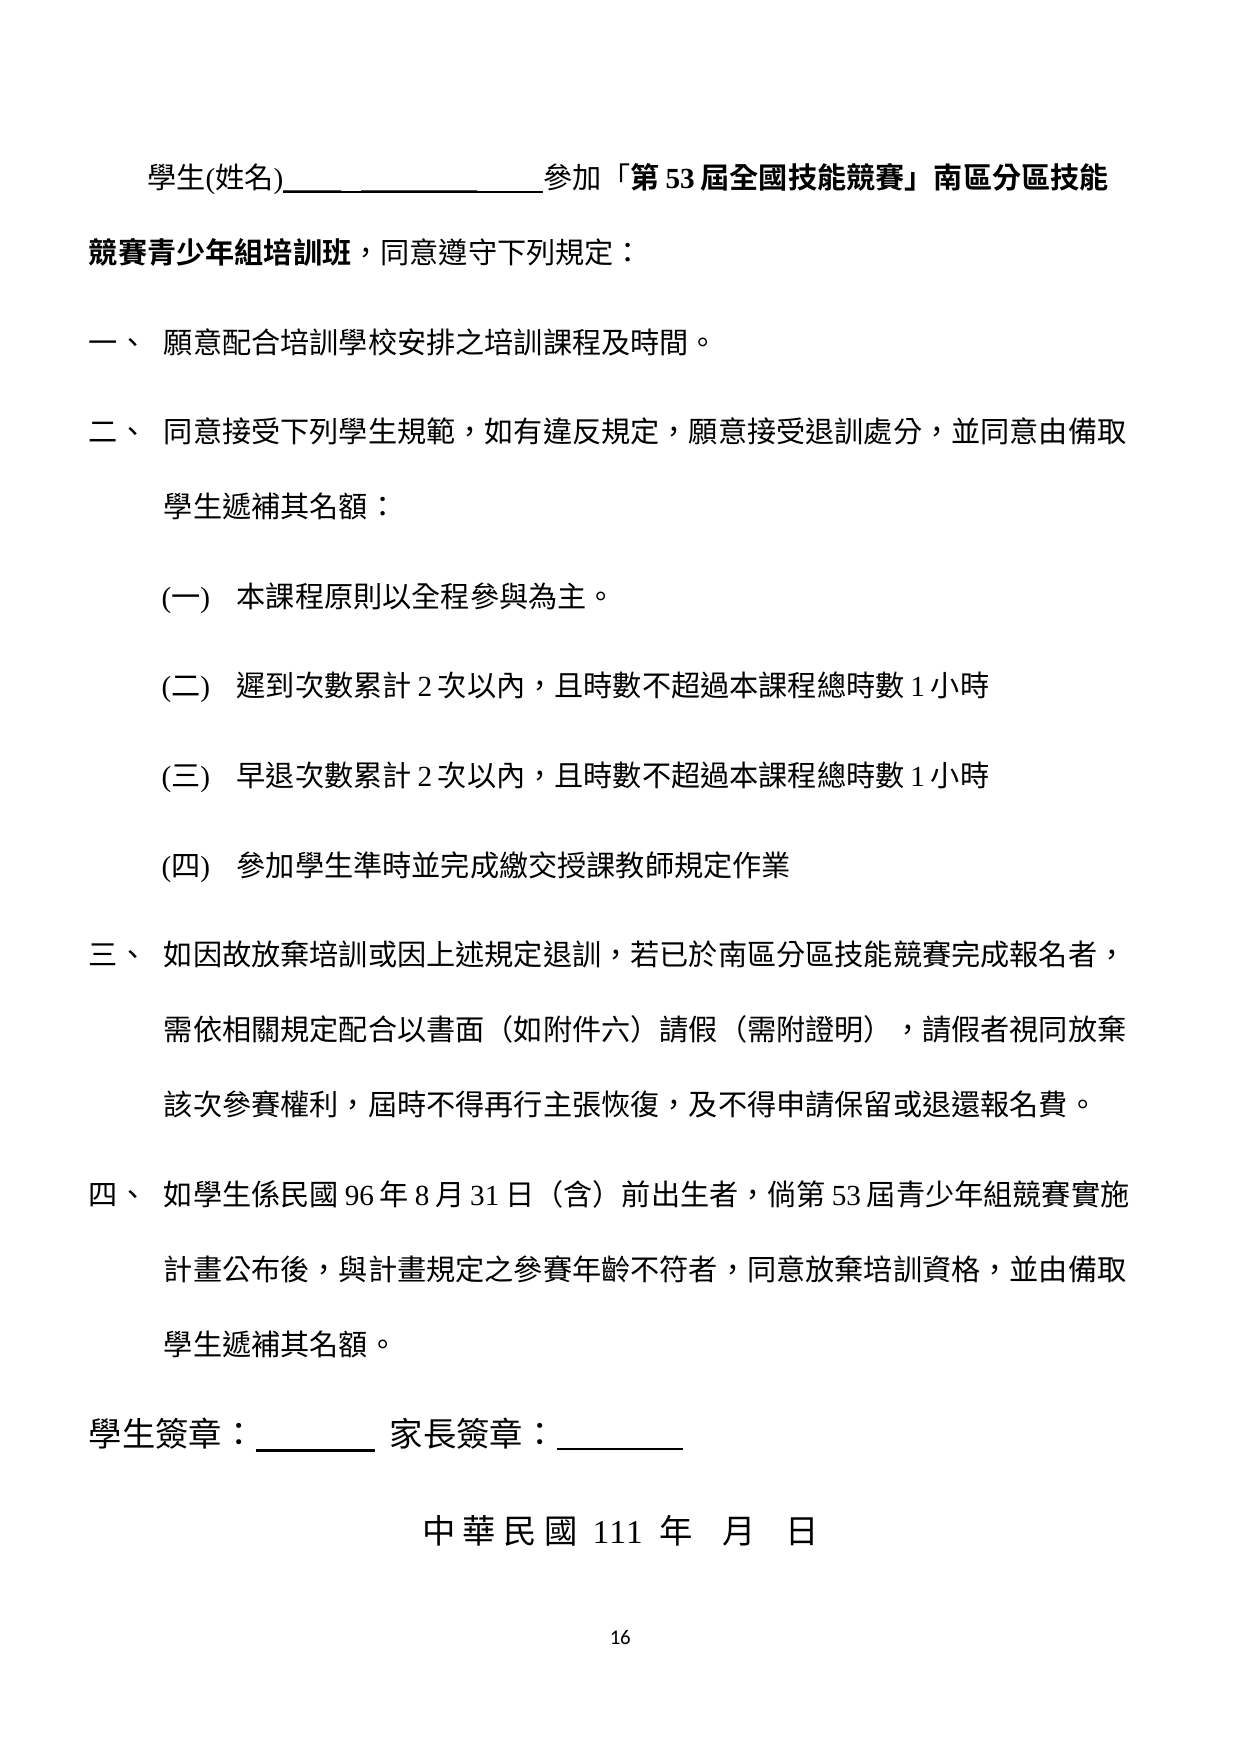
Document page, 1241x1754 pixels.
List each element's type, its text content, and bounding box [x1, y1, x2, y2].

list 本課程原則以全程參與為主。 [161, 557, 1137, 632]
list 同意接受下列學生規範，如有違反規定，願意接受退訓處分，並同意由備取學生遞補其名額： [89, 392, 1137, 542]
list 如學生係民國96年8月31日（含）前出生者，倘第53屆青少年組競賽實施計畫公布後，與計畫規定之參賽年齡不符者，同意放棄培訓資格，並由備取學生遞補其名額。 [89, 1155, 1137, 1380]
text 中 華 民 國 111 年 月 日 [89, 1491, 1152, 1566]
text 學生(姓名)＿＿ ＿＿＿＿ 參加「第53屆全國技能競賽」南區分區技能競賽青少年組培訓班，同意遵守下列規定： [89, 138, 1137, 288]
list 早退次數累計2次以內，且時數不超過本課程總時數1小時 [161, 736, 1137, 811]
list 如因故放棄培訓或因上述規定退訓，若已於南區分區技能競賽完成報名者，需依相關規定配合以書面（如附件六）請假（需附證明），請假者視同放棄該次參賽權利，屆時不得再行主張恢復，及不得申請保留或退還報名費。 [89, 915, 1152, 1140]
list 遲到次數累計2次以內，且時數不超過本課程總時數1小時 [161, 647, 1137, 722]
list 願意配合培訓學校安排之培訓課程及時間。 [89, 303, 1137, 378]
list 參加學生準時並完成繳交授課教師規定作業 [161, 826, 1137, 901]
text 學生簽章： 家長簽章： [89, 1394, 1152, 1469]
